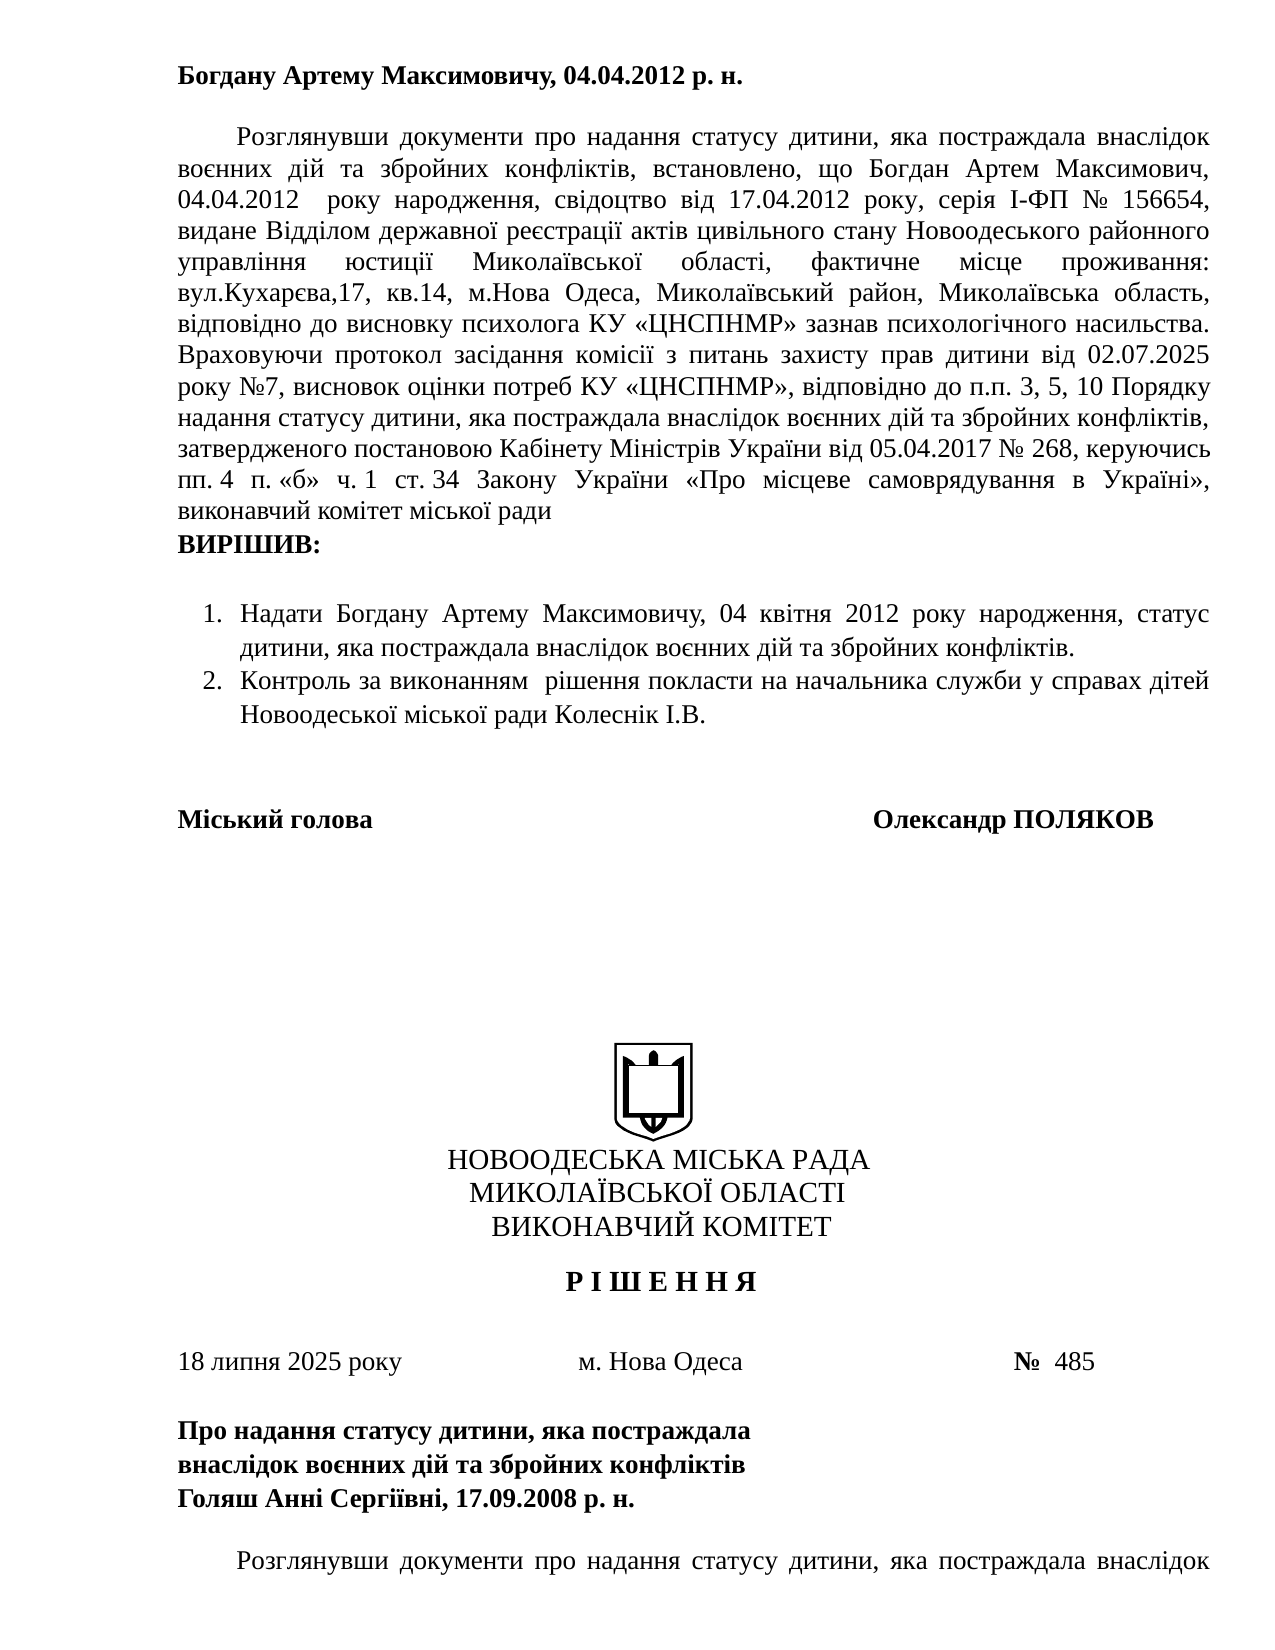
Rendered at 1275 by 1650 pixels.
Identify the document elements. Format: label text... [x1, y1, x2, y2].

text ВИРІШИВ: [177, 528, 1211, 560]
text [177, 1544, 1211, 1575]
text НОВООДЕСЬКА МІСЬКА РАДА [177, 1142, 1211, 1175]
list Контроль за виконанням рішення покласти на начальника служби у справах дітей Новоодеської міської ради Колеснік І.В. [202, 664, 1211, 729]
subtitle Р І Ш Е Н Н Я [427, 1264, 958, 1298]
list Надати Богдану Артему Максимовичу, 04 квітня 2012 року народження, статус дитини, яка постраждала внаслідок воєнних дій та збройних конфліктів. [202, 597, 1211, 662]
text Розглянувши документи про надання статусу дитини, яка постраждала внаслідок воєнних дій та збройних конфліктів, встановлено, що Богдан Артем Максимович, 04.04.2012 року народження, свідоцтво від 17.04.2012 року, серія І-ФП № 156654, видане Відділом державної реєстрації актів цивільного стану Новоодеського районного управління юстиції Миколаївської області, фактичне місце проживання: вул.Кухарєва,17, кв.14, м.Нова Одеса, Миколаївський район, Миколаївська область, відповідно до висновку психолога КУ «ЦНСПНМР» зазнав психологічного насильства. Враховуючи протокол засідання комісії з питань захисту прав дитини від 02.07.2025 року №7, висновок оцінки потреб КУ «ЦНСПНМР», відповідно до п.п. 3, 5, 10 Порядку надання статусу дитини, яка постраждала внаслідок воєнних дій та збройних конфліктів, затвердженого постановою Кабінету Міністрів України від 05.04.2017 № 268, керуючись пп. 4 п. «б» ч. 1 ст. 34 Закону України «Про місцеве самоврядування в Україні», виконавчий комітет міської ради [177, 121, 1211, 525]
picture [629, 1066, 678, 1113]
text ВИКОНАВЧИЙ КОМІТЕТ [294, 1209, 1091, 1242]
text Богдану Артему Максимовичу, 04.04.2012 р. н. [177, 59, 1215, 90]
text Голяш Анні Сергіївні, 17.09.2008 р. н. [177, 1482, 1215, 1514]
text внаслідок воєнних дій та збройних конфліктів [177, 1448, 1215, 1479]
text МИКОЛАЇВСЬКОЇ ОБЛАСТІ [177, 1175, 1211, 1209]
text Міський голова Олександр ПОЛЯКОВ [177, 803, 1211, 834]
text Про надання статусу дитини, яка постраждала [177, 1414, 1215, 1445]
text 18 липня 2025 року м. Нова Одеса № 485 [177, 1345, 1211, 1377]
